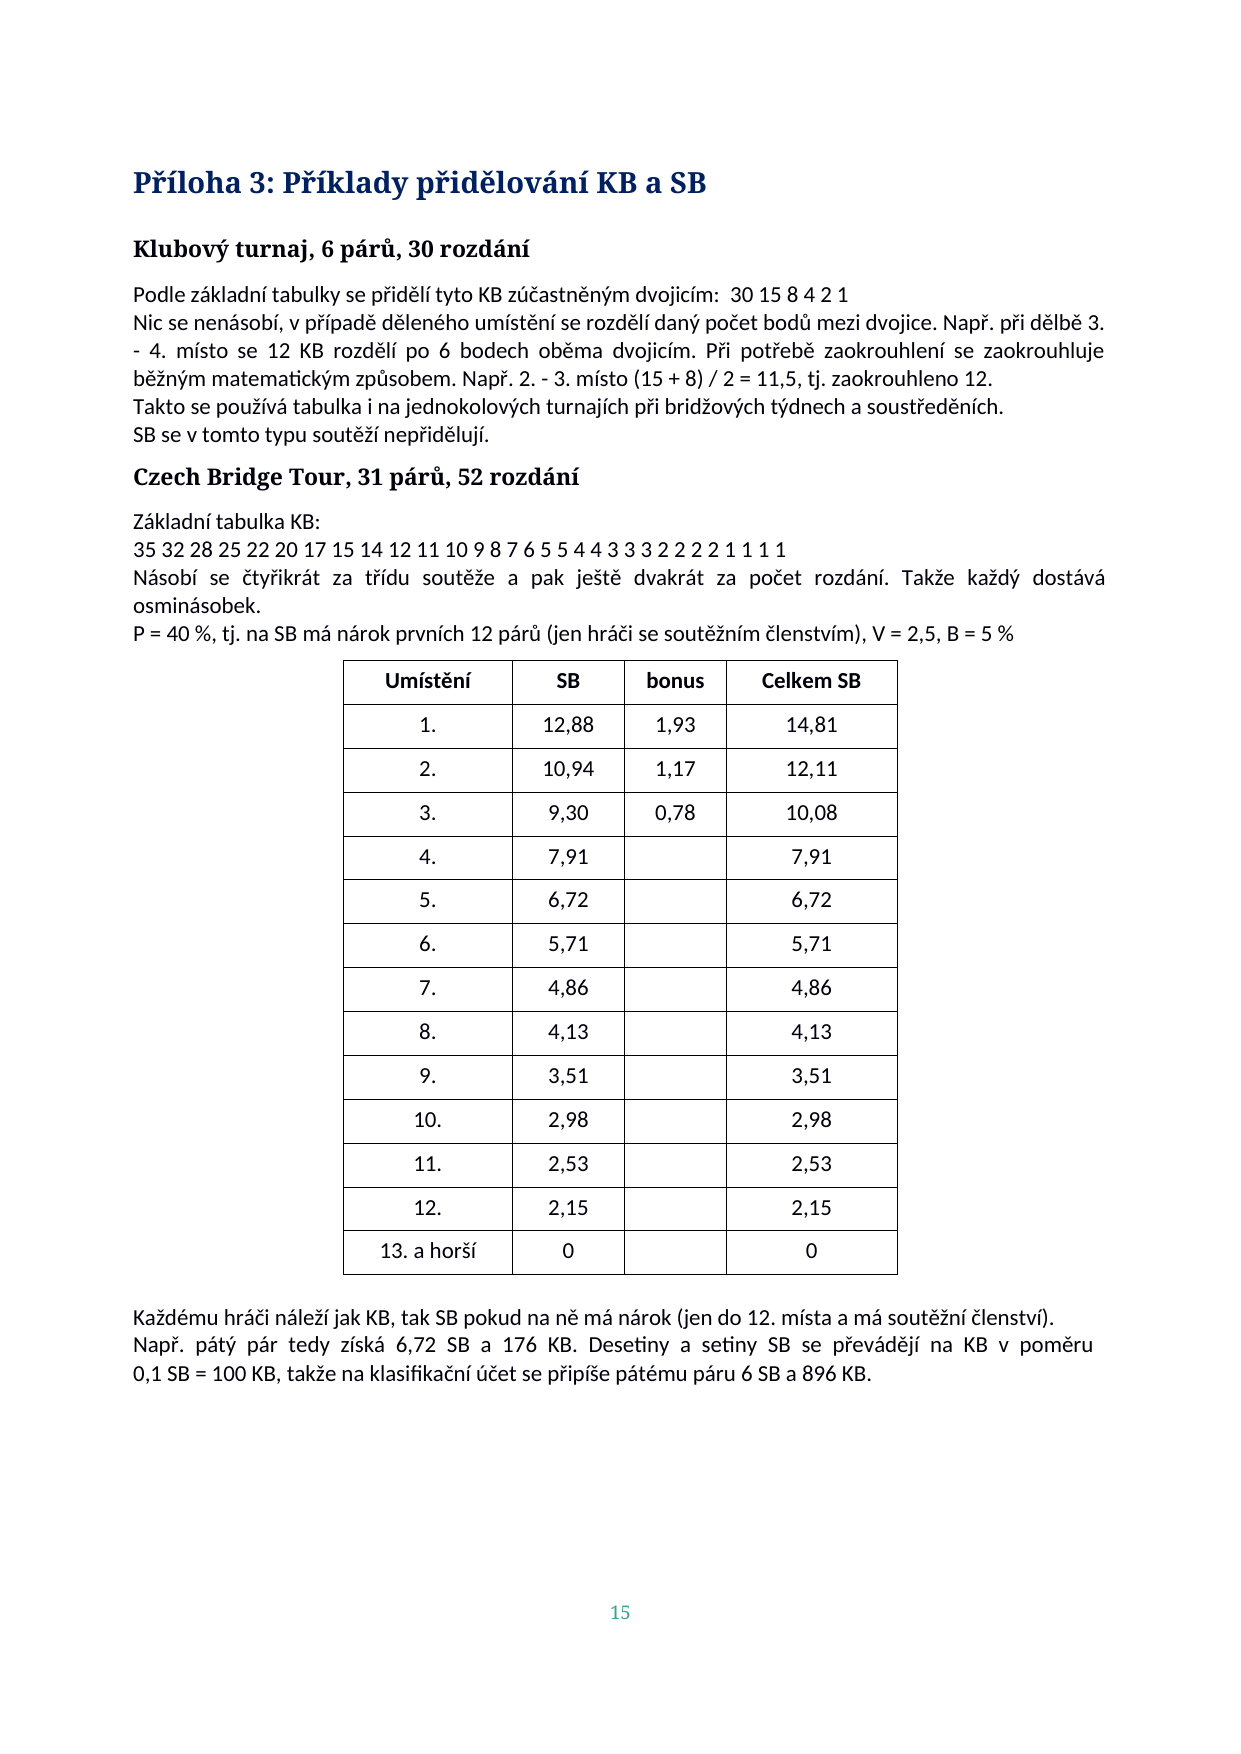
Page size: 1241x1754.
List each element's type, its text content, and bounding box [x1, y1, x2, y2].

table_cell 10,08 [727, 793, 897, 836]
table_cell 12. [344, 1188, 512, 1230]
table_cell [625, 1012, 726, 1055]
table_cell 2,53 [513, 1144, 624, 1186]
table_cell 3,51 [727, 1056, 897, 1099]
table_cell 6. [344, 924, 512, 967]
table_cell [625, 1231, 726, 1274]
table_cell 3. [344, 793, 512, 836]
table_cell 5,71 [513, 924, 624, 967]
table_cell 1. [344, 705, 512, 748]
table_cell 12,88 [513, 705, 624, 748]
table_cell 13. a horší [344, 1231, 512, 1274]
table_cell 2,15 [727, 1188, 897, 1230]
table_cell 5,71 [727, 924, 897, 967]
table_cell 8. [344, 1012, 512, 1055]
table_header SB [513, 661, 624, 704]
table_cell [625, 968, 726, 1011]
table_cell 2,15 [513, 1188, 624, 1230]
table_cell [625, 880, 726, 923]
table_cell 4,13 [727, 1012, 897, 1055]
text P = 40 %, tj. na SB má nárok prvních 12 párů (jen hráči se soutěžním členstvím), V = 2,5, B = 5 % [133, 619, 1107, 648]
table_cell 7,91 [513, 837, 624, 879]
table_cell [625, 837, 726, 879]
table_cell 10,94 [513, 749, 624, 792]
table_cell 4. [344, 837, 512, 879]
table_cell 4,13 [513, 1012, 624, 1055]
table_cell 4,86 [727, 968, 897, 1011]
table_cell 0 [513, 1231, 624, 1274]
text Podle základní tabulky se přidělí tyto KB zúčastněným dvojicím: 30 15 8 4 2 1 [133, 280, 1107, 308]
text Např. pátý pár tedy získá 6,72 SB a 176 KB. Desetiny a setiny SB se převádějí na KB v poměru 0,1 SB = 100 KB, takže na klasifikační účet se připíše pátému páru 6 SB a 896 KB. [133, 1331, 1107, 1387]
text SB se v tomto typu soutěží nepřidělují. [133, 420, 1107, 448]
table_cell [625, 1144, 726, 1186]
table_cell 6,72 [513, 880, 624, 923]
table_cell 2,53 [727, 1144, 897, 1186]
text Takto se používá tabulka i na jednokolových turnajích při bridžových týdnech a soustředěních. [133, 392, 1107, 420]
table_header bonus [625, 661, 726, 704]
table_cell 4,86 [513, 968, 624, 1011]
text Každému hráči náleží jak KB, tak SB pokud na ně má nárok (jen do 12. místa a má soutěžní členství). [133, 1303, 1107, 1331]
table_cell [625, 1188, 726, 1230]
table_cell 2,98 [513, 1100, 624, 1142]
table_cell 5. [344, 880, 512, 923]
table_cell 1,17 [625, 749, 726, 792]
text Nic se nenásobí, v případě děleného umístění se rozdělí daný počet bodů mezi dvojice. Např. při dělbě 3. - 4. místo se 12 KB rozdělí po 6 bodech oběma dvojicím. Při potřebě zaokrouhlení se zaokrouhluje běžným matematickým způsobem. Např. 2. - 3. místo (15 + 8) / 2 = 11,5, tj. zaokrouhleno 12. [133, 308, 1107, 392]
text Základní tabulka KB: [133, 507, 1107, 536]
table_cell 9,30 [513, 793, 624, 836]
table_cell [625, 1056, 726, 1099]
text Příloha 3: Příklady přidělování KB a SB [133, 162, 1107, 202]
table_cell [625, 1100, 726, 1142]
table_cell 0 [727, 1231, 897, 1274]
text 35 32 28 25 22 20 17 15 14 12 11 10 9 8 7 6 5 5 4 4 3 3 3 2 2 2 2 1 1 1 1 [133, 536, 1107, 563]
text Klubový turnaj, 6 párů, 30 rozdání [133, 233, 1107, 264]
table_cell 6,72 [727, 880, 897, 923]
table_header Celkem SB [727, 661, 897, 704]
table_cell 7,91 [727, 837, 897, 879]
table_cell 11. [344, 1144, 512, 1186]
table_cell 3,51 [513, 1056, 624, 1099]
table_cell 9. [344, 1056, 512, 1099]
table_cell 10. [344, 1100, 512, 1142]
table_cell 7. [344, 968, 512, 1011]
table_cell 2,98 [727, 1100, 897, 1142]
table_cell [625, 924, 726, 967]
table_cell 2. [344, 749, 512, 792]
table_cell 0,78 [625, 793, 726, 836]
table_cell 12,11 [727, 749, 897, 792]
table_cell 14,81 [727, 705, 897, 748]
table_cell 1,93 [625, 705, 726, 748]
text Czech Bridge Tour, 31 párů, 52 rozdání [133, 461, 1107, 492]
table_header Umístění [344, 661, 512, 704]
text Násobí se čtyřikrát za třídu soutěže a pak ještě dvakrát za počet rozdání. Takže každý dostává osminásobek. [133, 563, 1107, 619]
